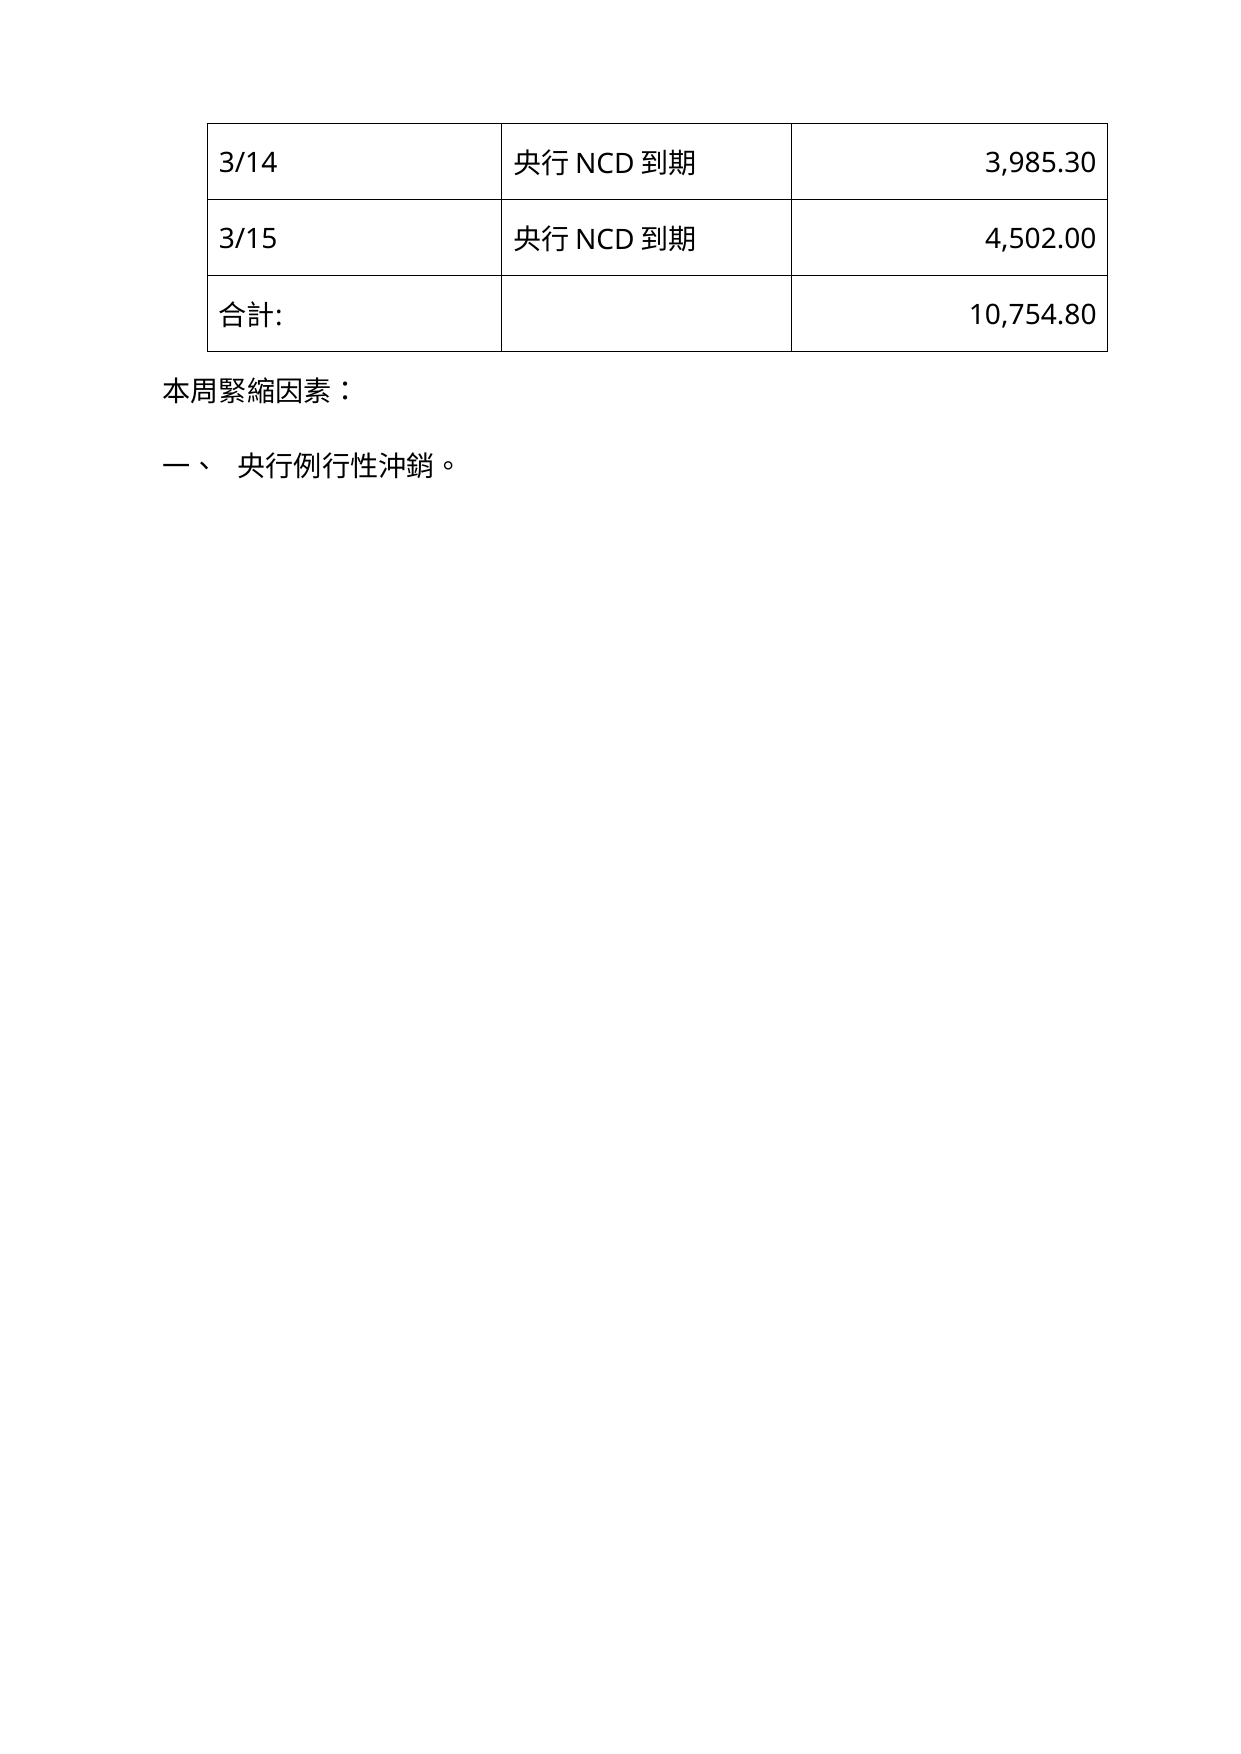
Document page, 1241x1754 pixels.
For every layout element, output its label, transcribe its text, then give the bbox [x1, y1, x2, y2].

table_cell 4,502.00 [792, 200, 1107, 275]
table_cell 3/15 [208, 200, 501, 275]
table_cell 央行NCD到期 [502, 200, 791, 275]
table_cell [502, 276, 791, 351]
table_cell 合計: [208, 276, 501, 351]
table_cell 10,754.80 [792, 276, 1107, 351]
table_cell 3/14 [208, 124, 501, 199]
table_cell 央行NCD到期 [502, 124, 791, 199]
list 央行例行性沖銷。 [162, 427, 1107, 502]
table_cell 3,985.30 [792, 124, 1107, 199]
text 本周緊縮因素： [162, 352, 1107, 427]
